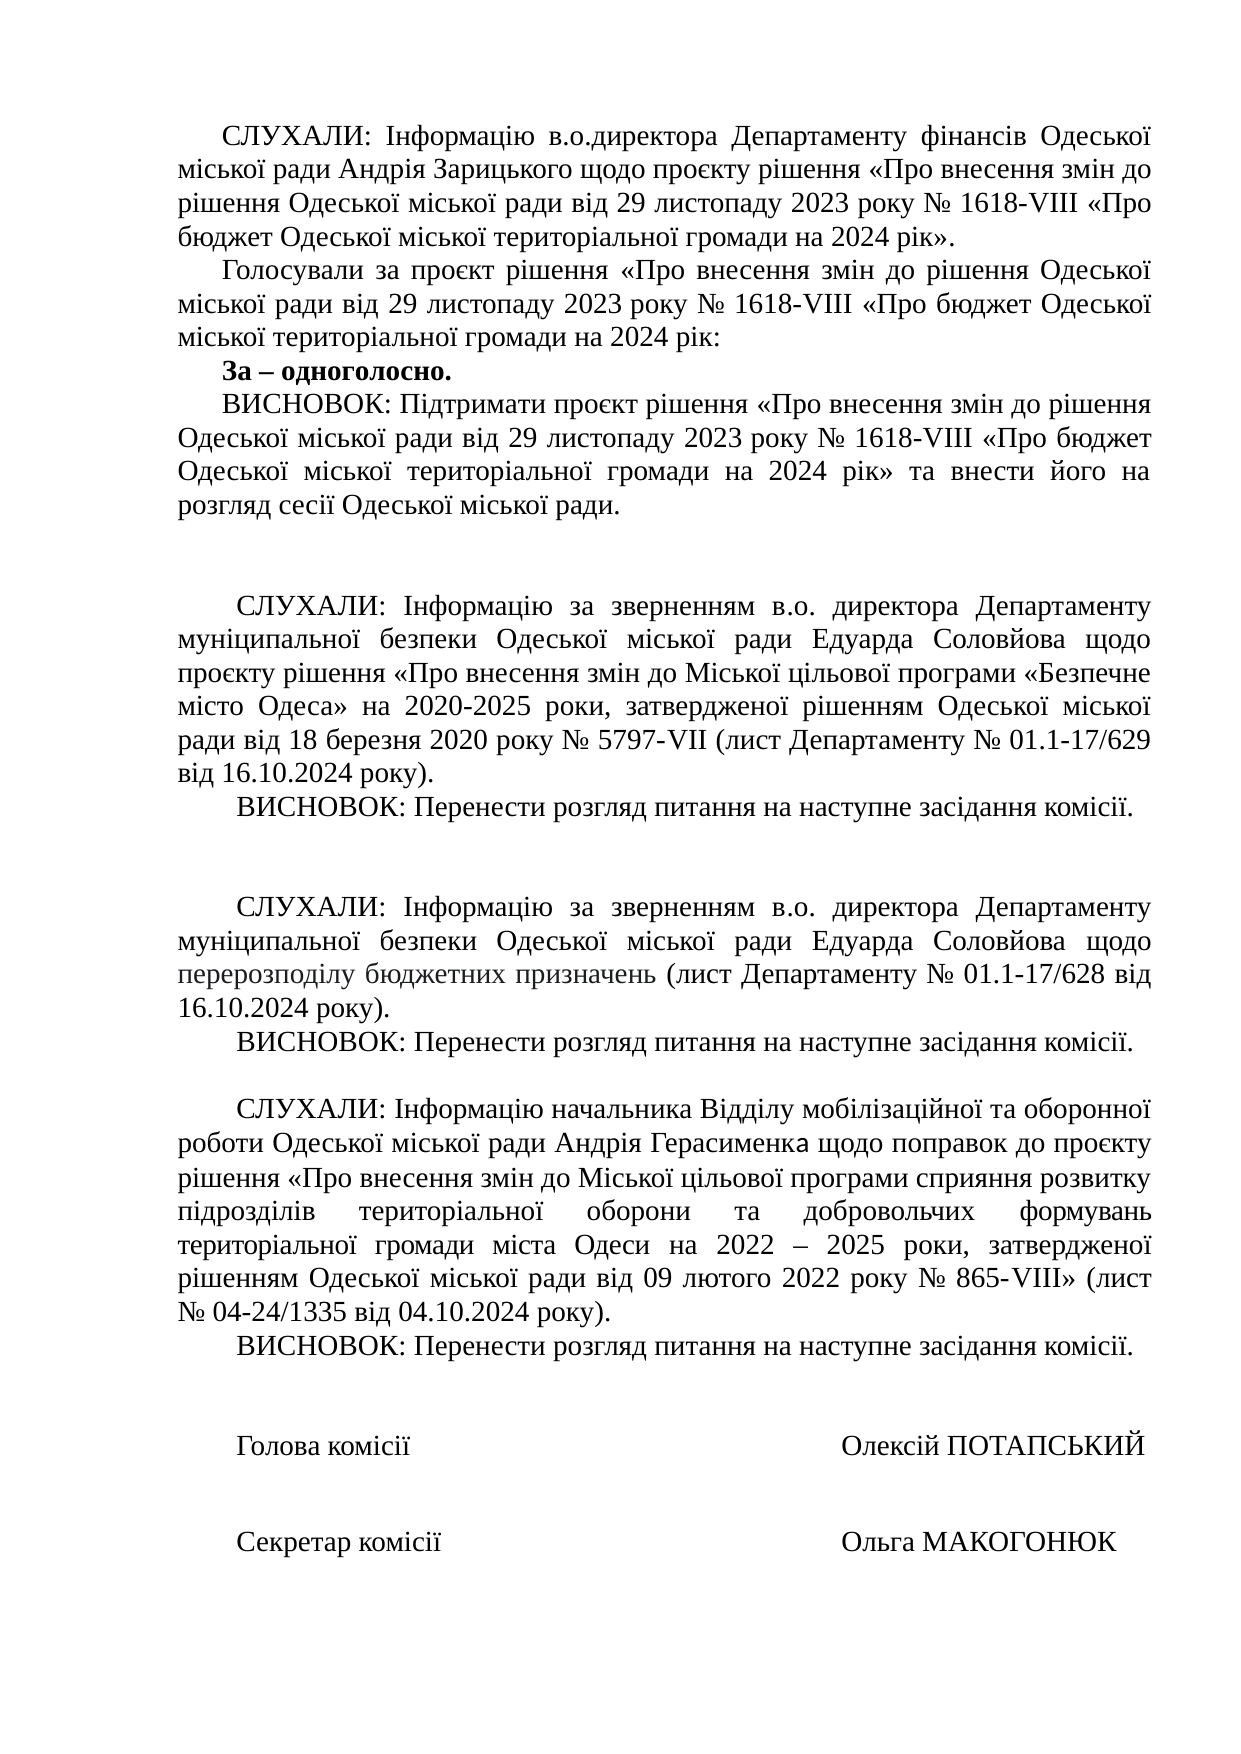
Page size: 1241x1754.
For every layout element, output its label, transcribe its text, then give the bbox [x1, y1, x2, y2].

text За – одноголосно. [177, 353, 1152, 386]
text СЛУХАЛИ: Інформацію за зверненням в.о. директора Департаменту муніципальної безпеки Одеської міської ради Едуарда Соловйова щодо перерозподілу бюджетних призначень (лист Департаменту № 01.1-17/628 від 16.10.2024 року). [177, 889, 1152, 1024]
text Голова комісії Олексій ПОТАПСЬКИЙ [177, 1428, 1152, 1462]
text СЛУХАЛИ: Інформацію за зверненням в.о. директора Департаменту муніципальної безпеки Одеської міської ради Едуарда Соловйова щодо проєкту рішення «Про внесення змін до Міської цільової програми «Безпечне місто Одеса» на 2020-2025 роки, затвердженої рішенням Одеської міської ради від 18 березня 2020 року № 5797-VII (лист Департаменту № 01.1-17/629 від 16.10.2024 року). [177, 588, 1152, 789]
text ВИСНОВОК: Перенести розгляд питання на наступне засідання комісії. [177, 789, 1152, 822]
text ВИСНОВОК: Перенести розгляд питання на наступне засідання комісії. [177, 1024, 1152, 1057]
text ВИСНОВОК: Перенести розгляд питання на наступне засідання комісії. [177, 1328, 1152, 1361]
text Секретар комісії Ольга МАКОГОНЮК [177, 1524, 1152, 1558]
text ВИСНОВОК: Підтримати проєкт рішення «Про внесення змін до рішення Одеської міської ради від 29 листопаду 2023 року № 1618-VІІІ «Про бюджет Одеської міської територіальної громади на 2024 рік» та внести його на розгляд сесії Одеської міської ради. [177, 386, 1152, 521]
text СЛУХАЛИ: Інформацію начальника Відділу мобілізаційної та оборонної роботи Одеської міської ради Андрія Герасименка щодо поправок до проєкту рішення «Про внесення змін до Міської цільової програми сприяння розвитку підрозділів територіальної оборони та добровольчих формувань територіальної громади міста Одеси на 2022 – 2025 роки, затвердженої рішенням Одеської міської ради від 09 лютого 2022 року № 865-VIII» (лист № 04-24/1335 від 04.10.2024 року). [177, 1091, 1152, 1328]
text СЛУХАЛИ: Інформацію в.о.директора Департаменту фінансів Одеської міської ради Андрія Зарицького щодо проєкту рішення «Про внесення змін до рішення Одеської міської ради від 29 листопаду 2023 року № 1618-VІІІ «Про бюджет Одеської міської територіальної громади на 2024 рік». [177, 118, 1152, 252]
text Голосували за проєкт рішення «Про внесення змін до рішення Одеської міської ради від 29 листопаду 2023 року № 1618-VІІІ «Про бюджет Одеської міської територіальної громади на 2024 рік: [177, 252, 1152, 353]
